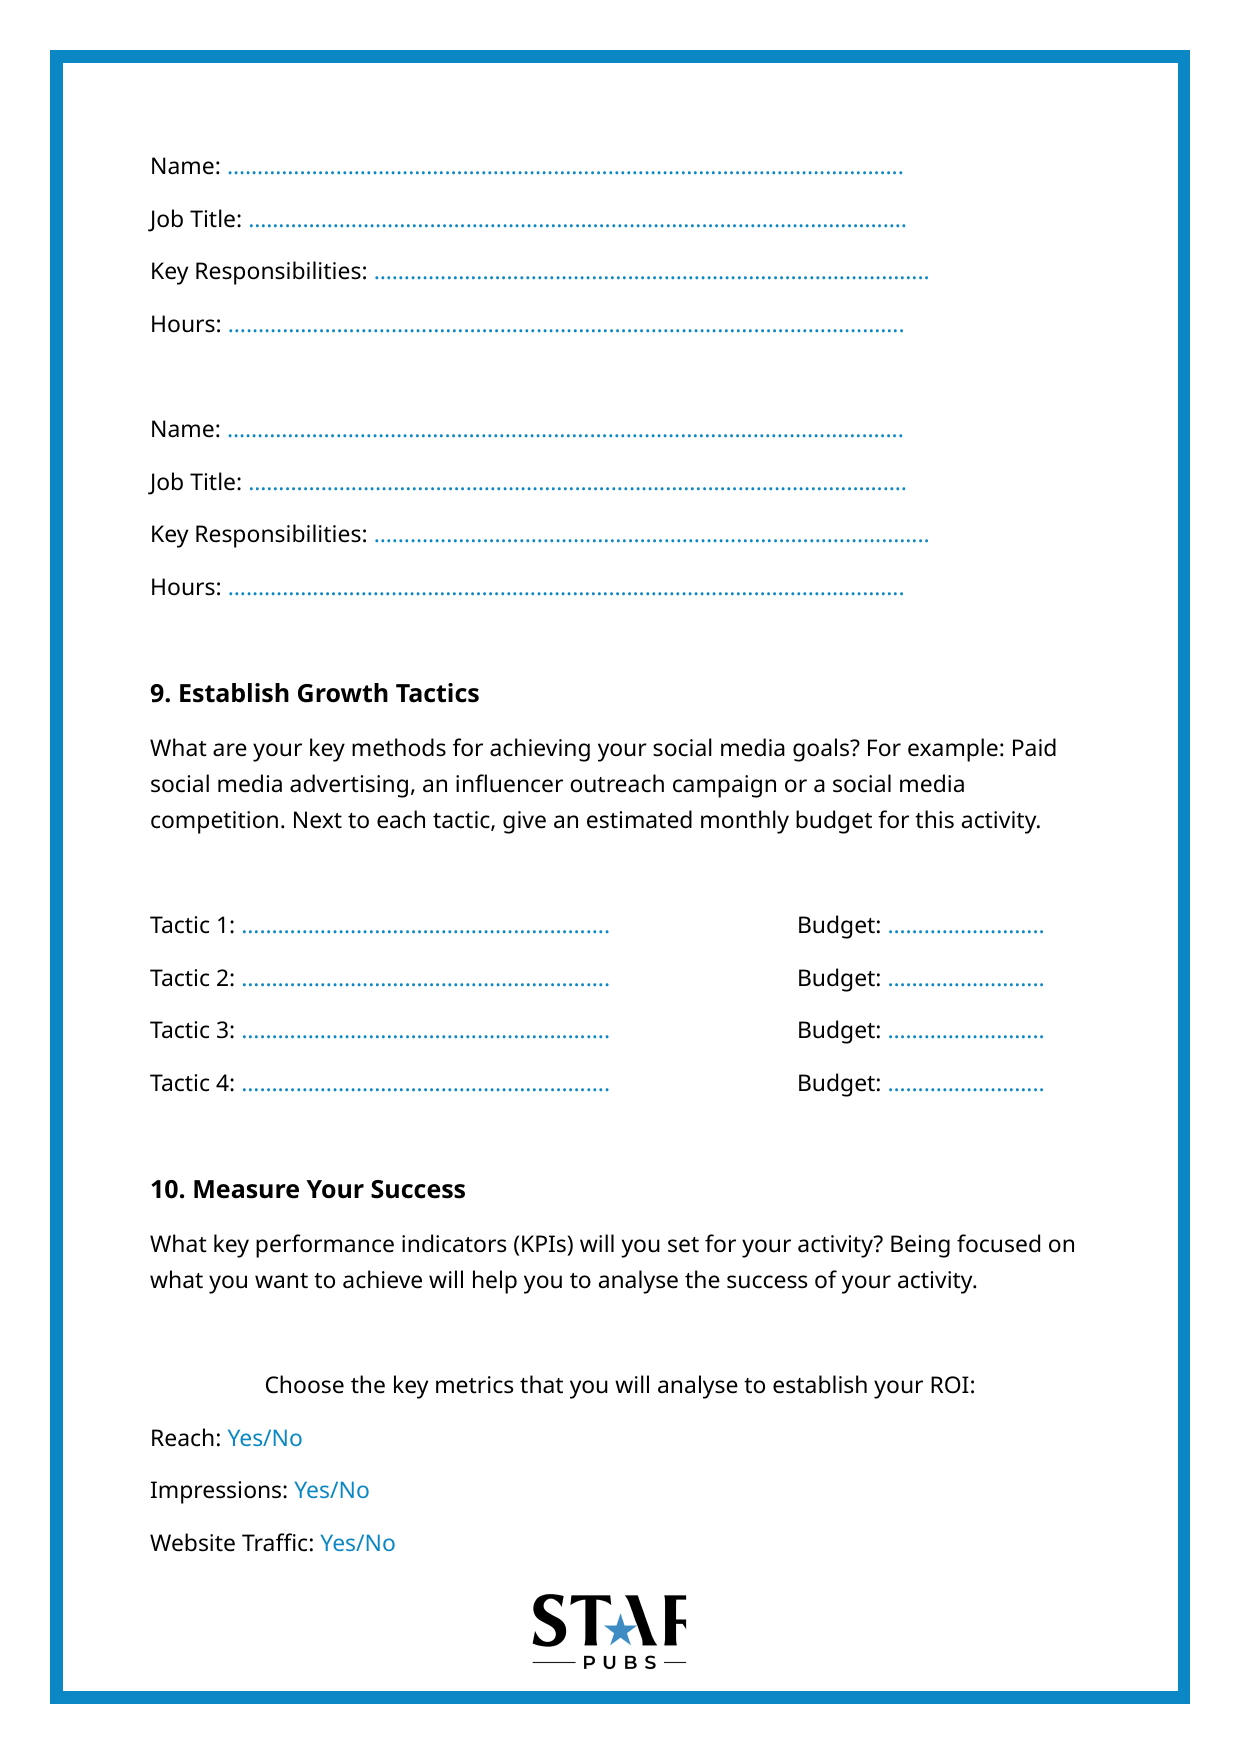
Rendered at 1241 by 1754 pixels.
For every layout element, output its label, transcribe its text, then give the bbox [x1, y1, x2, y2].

text What are your key methods for achieving your social media goals? For example: Paid social media advertising, an influencer outreach campaign or a social media competition. Next to each tactic, give an estimated monthly budget for this activity. [150, 732, 1090, 835]
text Impressions: Yes/No [150, 1474, 1090, 1505]
text Budget: …………………….. [797, 962, 1090, 993]
text Budget: …………………….. [797, 909, 1090, 940]
text Tactic 2: ……………………………………………………. [150, 962, 723, 993]
picture [531, 1592, 687, 1671]
text Name: …………………………………………………………………………………………………. [150, 150, 1090, 181]
text What key performance indicators (KPIs) will you set for your activity? Being focused on what you want to achieve will help you to analyse the success of your activity. [150, 1228, 1090, 1295]
text Budget: …………………….. [797, 1067, 1090, 1098]
text Job Title: ………………………………………………………………………………………………. [150, 466, 1090, 497]
text Tactic 1: ……………………………………………………. [150, 909, 723, 940]
text Key Responsibilities: ……………………………………………………………………………….. [150, 518, 1090, 549]
text Budget: …………………….. [797, 1014, 1090, 1045]
text Reach: Yes/No [150, 1422, 1090, 1453]
text Hours: …………………………………………………………………………………………………. [150, 308, 1090, 339]
text Hours: …………………………………………………………………………………………………. [150, 571, 1090, 602]
text Tactic 3: ……………………………………………………. [150, 1014, 723, 1045]
text Name: …………………………………………………………………………………………………. [150, 413, 1090, 444]
text Key Responsibilities: ……………………………………………………………………………….. [150, 255, 1090, 286]
text Job Title: ………………………………………………………………………………………………. [150, 203, 1090, 234]
text Tactic 4: ……………………………………………………. [150, 1067, 723, 1098]
text Choose the key metrics that you will analyse to establish your ROI: [150, 1369, 1090, 1400]
text Website Traffic: Yes/No [150, 1527, 1090, 1558]
text 9. Establish Growth Tactics [150, 676, 1090, 710]
text 10. Measure Your Success [150, 1172, 1090, 1206]
